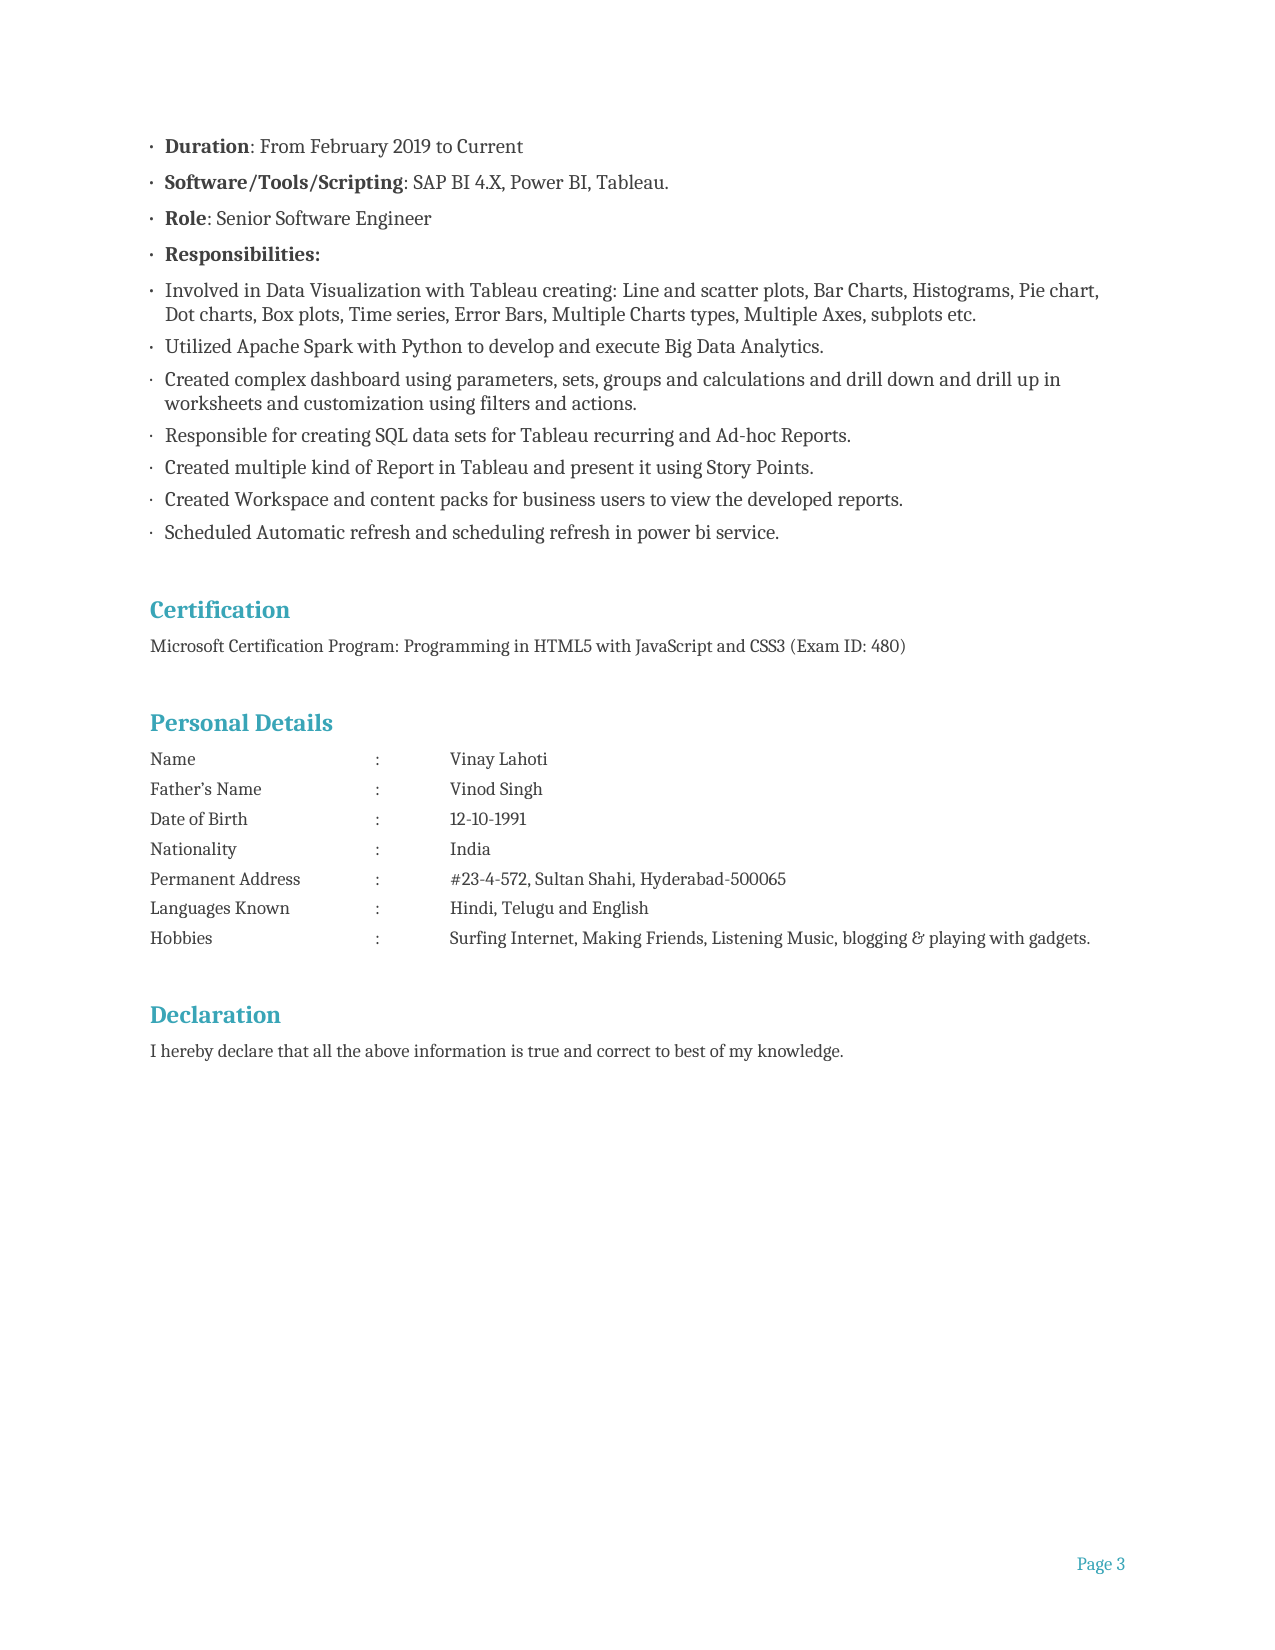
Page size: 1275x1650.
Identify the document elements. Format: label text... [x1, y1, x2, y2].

list Permanent Address : #23-4-572, Sultan Shahi, Hyderabad-500065 [150, 868, 1125, 889]
list Hobbies : Surfing Internet, Making Friends, Listening Music, blogging & playing with gadgets. [150, 928, 1125, 949]
list Role: Senior Software Engineer [150, 207, 1125, 231]
list Duration: From February 2019 to Current [150, 135, 1125, 159]
list Name : Vinay Lahoti [150, 748, 1125, 770]
list Date of Birth : 12-10-1991 [150, 808, 1125, 830]
list Scheduled Automatic refresh and scheduling refresh in power bi service. [150, 520, 1125, 544]
list Software/Tools/Scripting: SAP BI 4.X, Power BI, Tableau. [150, 171, 1125, 195]
text Microsoft Certification Program: Programming in HTML5 with JavaScript and CSS3 (Exam ID: 480) [150, 636, 1125, 657]
list Utilized Apache Spark with Python to develop and execute Big Data Analytics. [150, 335, 1125, 359]
list Nationality : India [150, 838, 1125, 860]
list Involved in Data Visualization with Tableau creating: Line and scatter plots, Bar Charts, Histograms, Pie chart, Dot charts, Box plots, Time series, Error Bars, Multiple Charts types, Multiple Axes, subplots etc. [150, 279, 1125, 327]
text I hereby declare that all the above information is true and correct to best of my knowledge. [150, 1041, 1125, 1062]
list Responsibilities: [150, 243, 1125, 267]
subtitle Personal Details [150, 709, 1125, 738]
list Languages Known : Hindi, Telugu and English [150, 898, 1125, 919]
subtitle Declaration [150, 1001, 1125, 1030]
list Responsible for creating SQL data sets for Tableau recurring and Ad-hoc Reports. [150, 423, 1125, 447]
list Father’s Name : Vinod Singh [150, 778, 1125, 800]
list Created Workspace and content packs for business users to view the developed reports. [150, 488, 1125, 512]
list Created complex dashboard using parameters, sets, groups and calculations and drill down and drill up in worksheets and customization using filters and actions. [150, 367, 1125, 415]
list Created multiple kind of Report in Tableau and present it using Story Points. [150, 456, 1125, 480]
subtitle Certification [150, 596, 1125, 625]
